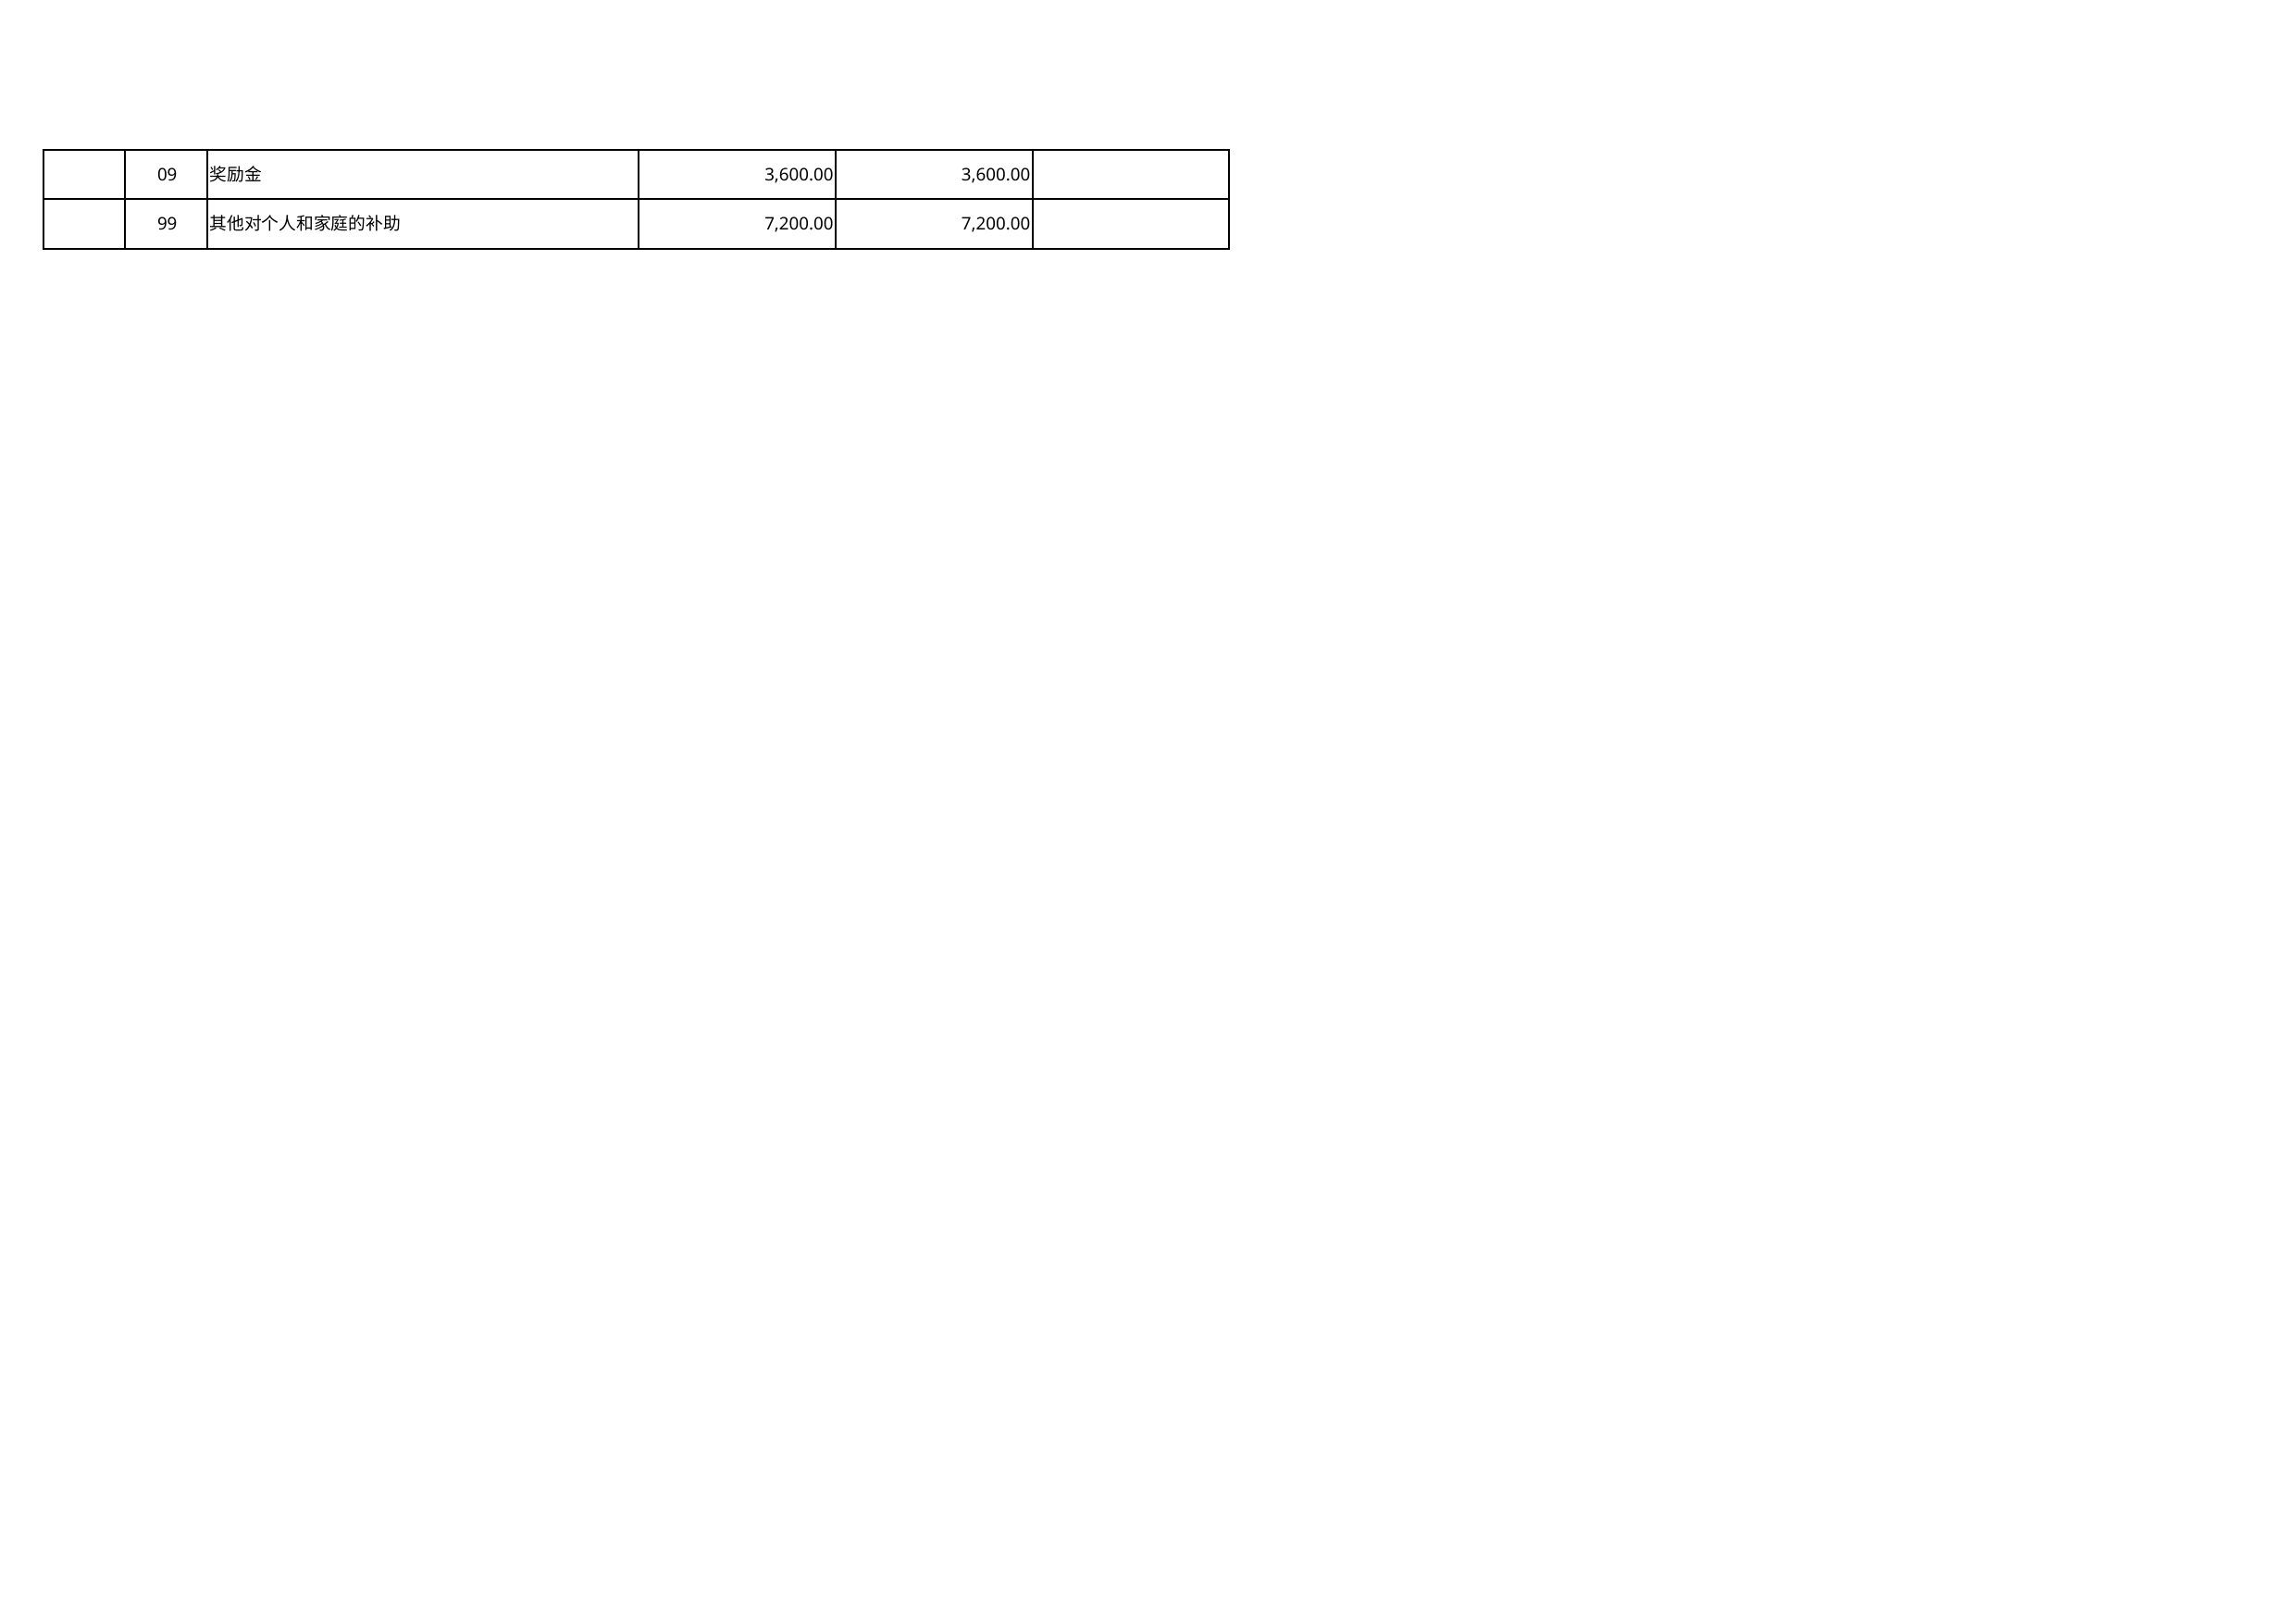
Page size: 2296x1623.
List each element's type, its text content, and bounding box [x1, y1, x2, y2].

table_cell [44, 151, 124, 198]
table_cell 09 [126, 151, 206, 198]
table_cell 其他对个人和家庭的补助 [208, 200, 638, 247]
table_cell [44, 200, 124, 247]
table_cell [1034, 200, 1228, 247]
table_cell 7,200.00 [837, 200, 1032, 247]
table_cell 99 [126, 200, 206, 247]
table_cell 奖励金 [208, 151, 638, 198]
table_cell 7,200.00 [639, 200, 835, 247]
table_cell 3,600.00 [639, 151, 835, 198]
table_cell [1034, 151, 1228, 198]
table_cell 3,600.00 [837, 151, 1032, 198]
